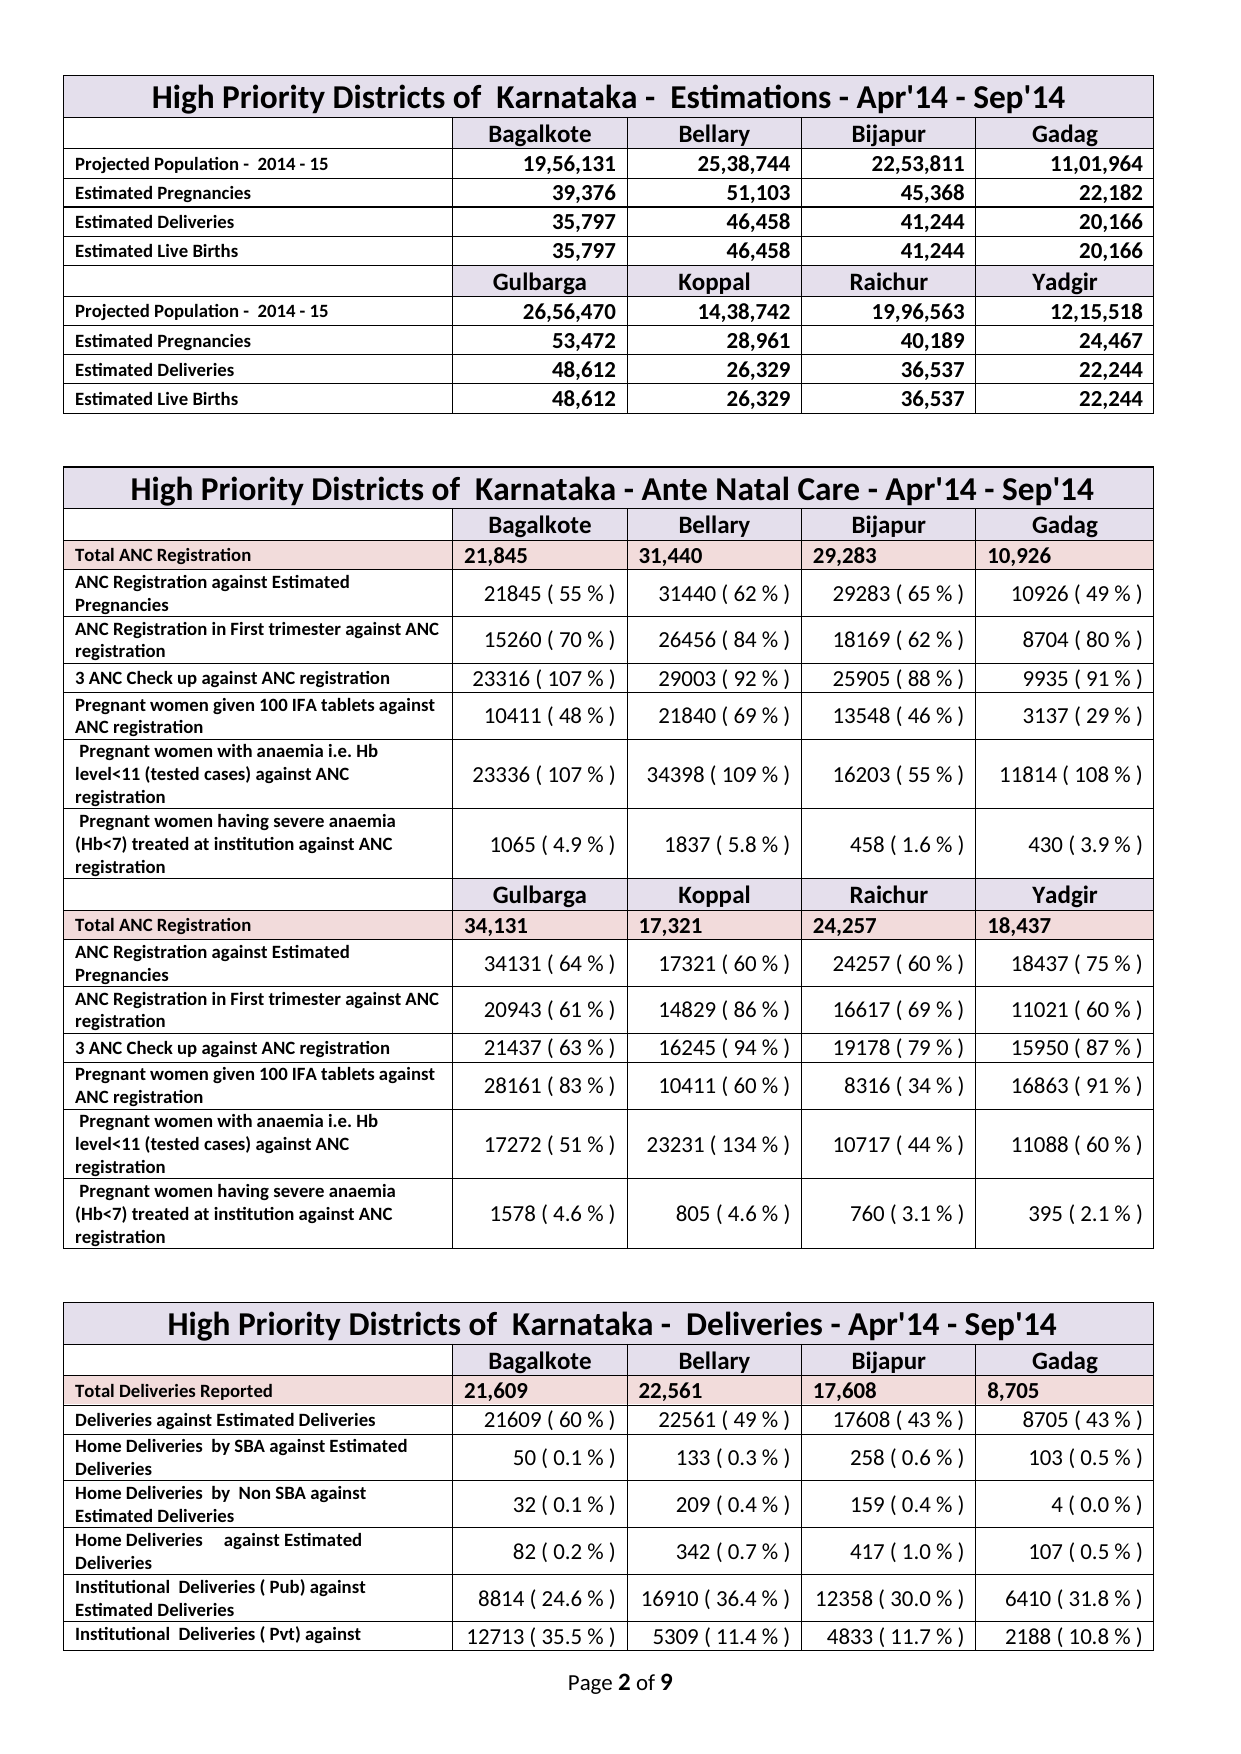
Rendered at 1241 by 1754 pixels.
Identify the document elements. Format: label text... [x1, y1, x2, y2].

table_cell 23336 ( 107 % ) [453, 740, 627, 808]
table_cell 1837 ( 5.8 % ) [628, 809, 801, 878]
table_cell Gadag [976, 509, 1153, 540]
table_cell Total ANC Registration [64, 911, 452, 939]
table_cell 4833 ( 11.7 % ) [802, 1622, 975, 1650]
table_cell 48,612 [453, 355, 627, 383]
table_cell 13548 ( 46 % ) [802, 693, 975, 738]
table_cell 22,53,811 [802, 149, 975, 177]
table_cell 26,56,470 [453, 297, 627, 325]
table_cell 23231 ( 134 % ) [628, 1110, 801, 1178]
table_cell 29003 ( 92 % ) [628, 664, 801, 692]
table_cell 32 ( 0.1 % ) [453, 1481, 627, 1527]
table_cell 16910 ( 36.4 % ) [628, 1575, 801, 1621]
table_cell 17608 ( 43 % ) [802, 1406, 975, 1433]
table_cell 35,797 [453, 237, 627, 264]
table_cell 29,283 [802, 541, 975, 569]
table_cell 28,961 [628, 326, 801, 354]
table_cell Bijapur [802, 118, 975, 148]
table_cell 8316 ( 34 % ) [802, 1063, 975, 1108]
table_cell Gulbarga [453, 879, 627, 910]
table_cell 26,329 [628, 384, 801, 412]
table_header High Priority Districts of Karnataka - Estimations - Apr'14 - Sep'14 [64, 76, 1153, 117]
table_cell 16617 ( 69 % ) [802, 987, 975, 1032]
table_cell 14,38,742 [628, 297, 801, 325]
table_cell 21437 ( 63 % ) [453, 1034, 627, 1062]
table_header High Priority Districts of Karnataka - Ante Natal Care - Apr'14 - Sep'14 [64, 468, 1153, 508]
table_cell 3137 ( 29 % ) [976, 693, 1153, 738]
table_cell 36,537 [802, 355, 975, 383]
table_cell 41,244 [802, 208, 975, 236]
table_cell 458 ( 1.6 % ) [802, 809, 975, 878]
table_cell Pregnant women with anaemia i.e. Hb level<11 (tested cases) against ANC registration [64, 1110, 452, 1178]
table_cell 20,166 [976, 208, 1153, 236]
table_cell 36,537 [802, 384, 975, 412]
table_cell 48,612 [453, 384, 627, 412]
table_cell 3 ANC Check up against ANC registration [64, 664, 452, 692]
table_cell 17,321 [628, 911, 801, 939]
table_cell Pregnant women having severe anaemia (Hb<7) treated at institution against ANC registration [64, 1179, 452, 1248]
table_cell 133 ( 0.3 % ) [628, 1435, 801, 1480]
table_cell 45,368 [802, 179, 975, 206]
table_cell 19,96,563 [802, 297, 975, 325]
table_cell 21840 ( 69 % ) [628, 693, 801, 738]
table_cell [64, 1622, 452, 1650]
table_cell 395 ( 2.1 % ) [976, 1179, 1153, 1248]
table_cell [64, 509, 452, 540]
table_cell Koppal [628, 879, 801, 910]
table_cell 40,189 [802, 326, 975, 354]
table_cell 20,166 [976, 237, 1153, 264]
table_cell 159 ( 0.4 % ) [802, 1481, 975, 1527]
table_cell 805 ( 4.6 % ) [628, 1179, 801, 1248]
table_cell 8705 ( 43 % ) [976, 1406, 1153, 1433]
table_cell Estimated Deliveries [64, 208, 452, 236]
table_cell 10411 ( 48 % ) [453, 693, 627, 738]
table_cell [64, 118, 452, 148]
table_cell 21609 ( 60 % ) [453, 1406, 627, 1433]
table_cell Bellary [628, 509, 801, 540]
table_cell Estimated Pregnancies [64, 326, 452, 354]
table_cell 82 ( 0.2 % ) [453, 1528, 627, 1574]
table_cell Estimated Pregnancies [64, 179, 452, 206]
table_cell 16245 ( 94 % ) [628, 1034, 801, 1062]
table_cell Bellary [628, 1345, 801, 1375]
table_cell 31,440 [628, 541, 801, 569]
table_cell ANC Registration in First trimester against ANC registration [64, 617, 452, 663]
table_cell 10717 ( 44 % ) [802, 1110, 975, 1178]
table_cell 46,458 [628, 208, 801, 236]
table_cell Projected Population - 2014 - 15 [64, 149, 452, 177]
table_cell 18169 ( 62 % ) [802, 617, 975, 663]
table_cell 24257 ( 60 % ) [802, 940, 975, 986]
table_cell ANC Registration in First trimester against ANC registration [64, 987, 452, 1032]
table_cell Pregnant women with anaemia i.e. Hb level<11 (tested cases) against ANC registration [64, 740, 452, 808]
table_cell 11814 ( 108 % ) [976, 740, 1153, 808]
table_cell ANC Registration against Estimated Pregnancies [64, 570, 452, 616]
table_cell 35,797 [453, 208, 627, 236]
table_cell 103 ( 0.5 % ) [976, 1435, 1153, 1480]
table_cell Deliveries against Estimated Deliveries [64, 1406, 452, 1433]
table_cell 25,38,744 [628, 149, 801, 177]
table_cell 12,15,518 [976, 297, 1153, 325]
table_cell Home Deliveries against Estimated Deliveries [64, 1528, 452, 1574]
table_cell 8,705 [976, 1376, 1153, 1404]
table_cell 22,561 [628, 1376, 801, 1404]
table_cell 31440 ( 62 % ) [628, 570, 801, 616]
table_cell 17272 ( 51 % ) [453, 1110, 627, 1178]
table_cell 18,437 [976, 911, 1153, 939]
table_cell [64, 1345, 452, 1375]
table_cell Bagalkote [453, 509, 627, 540]
table_cell Home Deliveries by SBA against Estimated Deliveries [64, 1435, 452, 1480]
table_cell 11021 ( 60 % ) [976, 987, 1153, 1032]
table_cell [64, 879, 452, 910]
table_cell 8704 ( 80 % ) [976, 617, 1153, 663]
table_cell 28161 ( 83 % ) [453, 1063, 627, 1108]
table_cell 24,467 [976, 326, 1153, 354]
table_cell 3 ANC Check up against ANC registration [64, 1034, 452, 1062]
table_cell Pregnant women given 100 IFA tablets against ANC registration [64, 693, 452, 738]
table_cell Estimated Live Births [64, 384, 452, 412]
table_cell 25905 ( 88 % ) [802, 664, 975, 692]
table_cell 14829 ( 86 % ) [628, 987, 801, 1032]
table_cell 15260 ( 70 % ) [453, 617, 627, 663]
table_cell 1578 ( 4.6 % ) [453, 1179, 627, 1248]
table_cell Gulbarga [453, 266, 627, 296]
table_cell 50 ( 0.1 % ) [453, 1435, 627, 1480]
table_cell 10,926 [976, 541, 1153, 569]
table_cell 11,01,964 [976, 149, 1153, 177]
table_cell 12713 ( 35.5 % ) [453, 1622, 627, 1650]
table_cell 6410 ( 31.8 % ) [976, 1575, 1153, 1621]
table_cell Estimated Live Births [64, 237, 452, 264]
table_cell Bellary [628, 118, 801, 148]
table_cell 21,845 [453, 541, 627, 569]
table_cell 22,244 [976, 384, 1153, 412]
table_cell 34131 ( 64 % ) [453, 940, 627, 986]
table_cell 258 ( 0.6 % ) [802, 1435, 975, 1480]
table_header High Priority Districts of Karnataka - Deliveries - Apr'14 - Sep'14 [64, 1303, 1153, 1344]
table_cell 342 ( 0.7 % ) [628, 1528, 801, 1574]
table_cell Koppal [628, 266, 801, 296]
table_cell 18437 ( 75 % ) [976, 940, 1153, 986]
table_cell 17321 ( 60 % ) [628, 940, 801, 986]
table_cell Institutional Deliveries ( Pub) against Estimated Deliveries [64, 1575, 452, 1621]
table_cell ANC Registration against Estimated Pregnancies [64, 940, 452, 986]
table_cell 8814 ( 24.6 % ) [453, 1575, 627, 1621]
table_cell Bagalkote [453, 1345, 627, 1375]
table_cell Total ANC Registration [64, 541, 452, 569]
table_cell 10411 ( 60 % ) [628, 1063, 801, 1108]
table_cell 17,608 [802, 1376, 975, 1404]
table_cell 20943 ( 61 % ) [453, 987, 627, 1032]
table_cell Yadgir [976, 266, 1153, 296]
table_cell 29283 ( 65 % ) [802, 570, 975, 616]
table_cell Raichur [802, 879, 975, 910]
table_cell Total Deliveries Reported [64, 1376, 452, 1404]
table_cell Pregnant women given 100 IFA tablets against ANC registration [64, 1063, 452, 1108]
table_cell 24,257 [802, 911, 975, 939]
table_cell 39,376 [453, 179, 627, 206]
table_cell 22,244 [976, 355, 1153, 383]
table_cell Projected Population - 2014 - 15 [64, 297, 452, 325]
table_cell Yadgir [976, 879, 1153, 910]
table_cell 417 ( 1.0 % ) [802, 1528, 975, 1574]
table_cell 16863 ( 91 % ) [976, 1063, 1153, 1108]
table_cell 10926 ( 49 % ) [976, 570, 1153, 616]
table_cell Home Deliveries by Non SBA against Estimated Deliveries [64, 1481, 452, 1527]
table_cell 1065 ( 4.9 % ) [453, 809, 627, 878]
table_cell Bijapur [802, 1345, 975, 1375]
table_cell 53,472 [453, 326, 627, 354]
table_cell [64, 266, 452, 296]
table_cell 34398 ( 109 % ) [628, 740, 801, 808]
table_cell 23316 ( 107 % ) [453, 664, 627, 692]
table_cell 46,458 [628, 237, 801, 264]
table_cell 11088 ( 60 % ) [976, 1110, 1153, 1178]
table_cell 51,103 [628, 179, 801, 206]
table_cell Bijapur [802, 509, 975, 540]
table_cell 760 ( 3.1 % ) [802, 1179, 975, 1248]
table_cell 107 ( 0.5 % ) [976, 1528, 1153, 1574]
table_cell 26456 ( 84 % ) [628, 617, 801, 663]
table_cell Gadag [976, 118, 1153, 148]
table_cell 26,329 [628, 355, 801, 383]
table_cell 2188 ( 10.8 % ) [976, 1622, 1153, 1650]
table_cell 19,56,131 [453, 149, 627, 177]
table_cell 22561 ( 49 % ) [628, 1406, 801, 1433]
table_cell 430 ( 3.9 % ) [976, 809, 1153, 878]
table_cell 5309 ( 11.4 % ) [628, 1622, 801, 1650]
table_cell 21,609 [453, 1376, 627, 1404]
table_cell 4 ( 0.0 % ) [976, 1481, 1153, 1527]
table_cell Raichur [802, 266, 975, 296]
table_cell 12358 ( 30.0 % ) [802, 1575, 975, 1621]
table_cell Estimated Deliveries [64, 355, 452, 383]
table_cell Bagalkote [453, 118, 627, 148]
table_cell Gadag [976, 1345, 1153, 1375]
table_cell 22,182 [976, 179, 1153, 206]
table_cell 34,131 [453, 911, 627, 939]
table_cell 41,244 [802, 237, 975, 264]
table_cell 15950 ( 87 % ) [976, 1034, 1153, 1062]
table_cell Pregnant women having severe anaemia (Hb<7) treated at institution against ANC registration [64, 809, 452, 878]
table_cell 209 ( 0.4 % ) [628, 1481, 801, 1527]
table_cell 9935 ( 91 % ) [976, 664, 1153, 692]
table_cell 19178 ( 79 % ) [802, 1034, 975, 1062]
table_cell 21845 ( 55 % ) [453, 570, 627, 616]
table_cell 16203 ( 55 % ) [802, 740, 975, 808]
